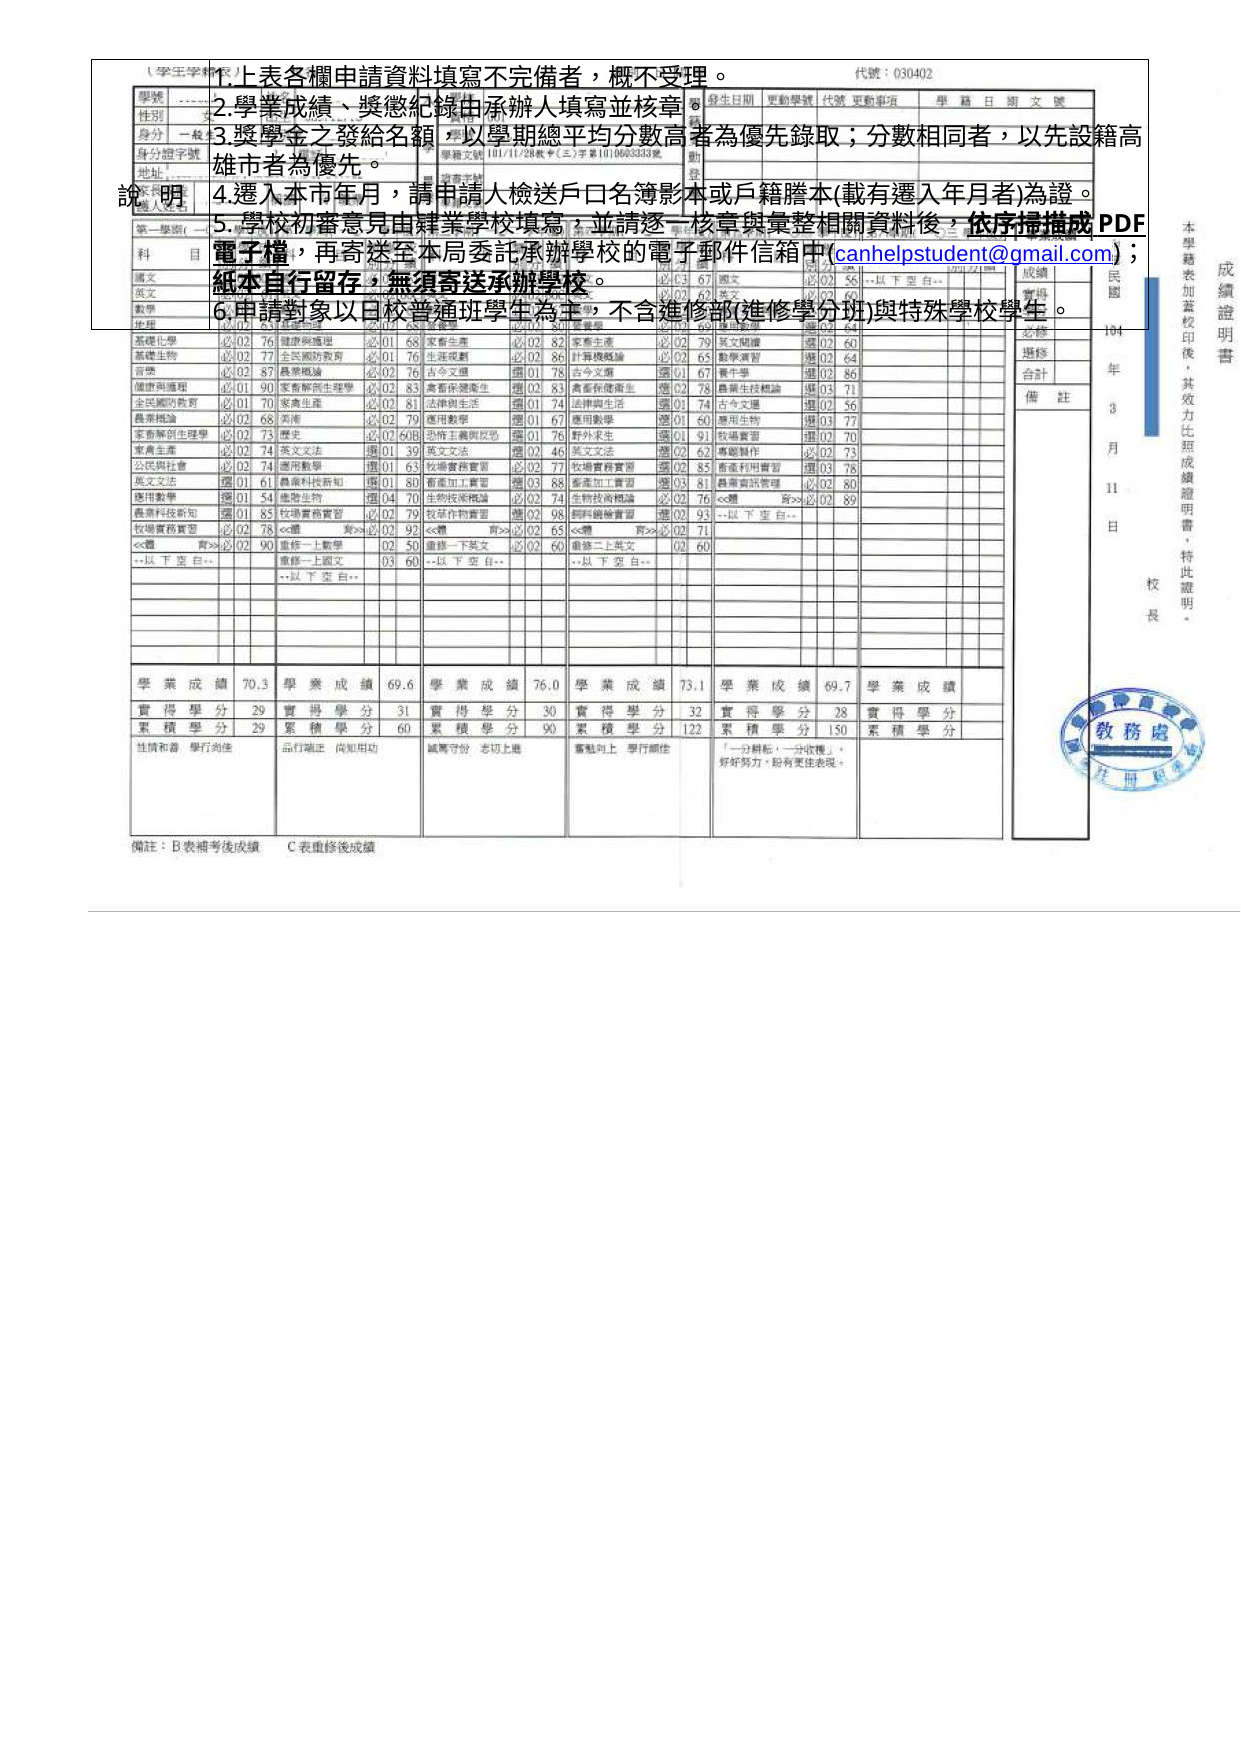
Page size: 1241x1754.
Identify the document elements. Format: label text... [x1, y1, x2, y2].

table_cell 說 明 [92, 60, 209, 329]
table_cell 1.上表各欄申請資料填寫不完備者，概不受理。 2.學業成績、獎懲紀錄由承辦人填寫並核章。 3.獎學金之發給名額，以學期總平均分數高者為優先錄取；分數相同者，以先設籍高雄市者為優先。 4.遷入本市年月，請申請人檢送戶口名簿影本或戶籍謄本(載有遷入年月者)為證。 5. 學校初審意見由肄業學校填寫，並請逐一核章與彙整相關資料後，依序掃描成PDF電子檔，再寄送至本局委託承辦學校的電子郵件信箱中(canhelpstudent@gmail.com)；紙本自行留存，無須寄送承辦學校。 6.申請對象以日校普通班學生為主，不含進修部(進修學分班)與特殊學校學生。 [210, 60, 1148, 329]
picture [88, 67, 1241, 912]
